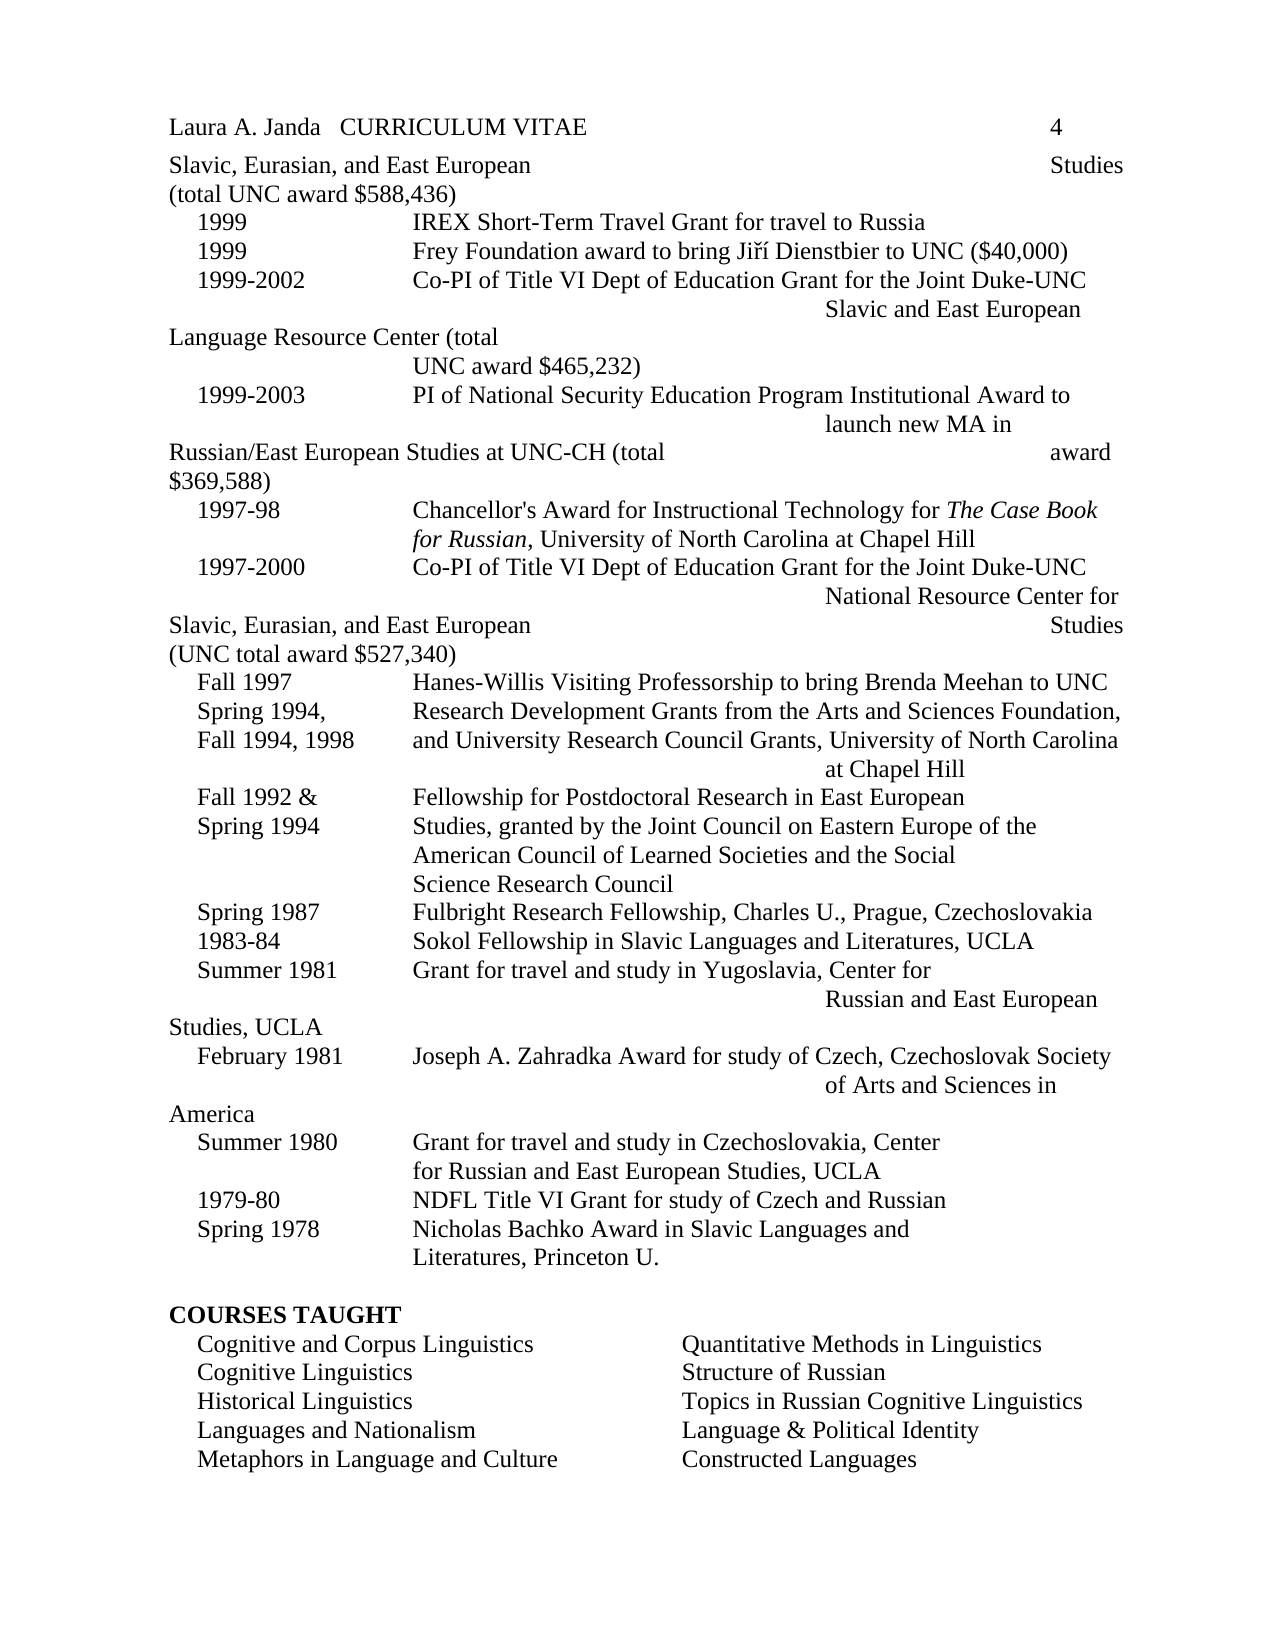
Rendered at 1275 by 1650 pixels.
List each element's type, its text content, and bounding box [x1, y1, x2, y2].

text Languages and Nationalism Language & Political Identity [169, 1415, 1125, 1444]
text Fall 1997 Hanes-Willis Visiting Professorship to bring Brenda Meehan to UNC [169, 667, 1125, 696]
text Summer 1981 Grant for travel and study in Yugoslavia, Center for Russian and East European Studies, UCLA [169, 955, 1125, 1041]
text COURSES TAUGHT [169, 1300, 1125, 1329]
text 1997-2000 Co-PI of Title VI Dept of Education Grant for the Joint Duke-UNC National Resource Center for Slavic, Eurasian, and East European Studies (UNC total award $527,340) [169, 552, 1125, 667]
text Spring 1987 Fulbright Research Fellowship, Charles U., Prague, Czechoslovakia [169, 897, 1125, 926]
text American Council of Learned Societies and the Social [169, 840, 1125, 869]
text for Russian and East European Studies, UCLA [169, 1156, 1125, 1185]
text Cognitive Linguistics Structure of Russian [169, 1357, 1125, 1386]
text 1999-2002 Co-PI of Title VI Dept of Education Grant for the Joint Duke-UNC Slavic and East European Language Resource Center (total UNC award $465,232) [169, 265, 1125, 380]
text Historical Linguistics Topics in Russian Cognitive Linguistics [169, 1386, 1125, 1415]
text Literatures, Princeton U. [169, 1242, 1125, 1271]
text 1999 Frey Foundation award to bring Jiří Dienstbier to UNC ($40,000) [169, 236, 1125, 265]
text Spring 1994 Studies, granted by the Joint Council on Eastern Europe of the [169, 811, 1125, 840]
text 1979-80 NDFL Title VI Grant for study of Czech and Russian [169, 1185, 1125, 1214]
text Cognitive and Corpus Linguistics Quantitative Methods in Linguistics [169, 1329, 1125, 1357]
text February 1981 Joseph A. Zahradka Award for study of Czech, Czechoslovak Society of Arts and Sciences in America [169, 1041, 1125, 1127]
text 1983-84 Sokol Fellowship in Slavic Languages and Literatures, UCLA [169, 926, 1125, 955]
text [169, 150, 1125, 207]
text Fall 1992 & Fellowship for Postdoctoral Research in East European [169, 782, 1125, 811]
text Spring 1978 Nicholas Bachko Award in Slavic Languages and [169, 1214, 1125, 1242]
text 1997-98 Chancellor's Award for Instructional Technology for The Case Book for Russian, University of North Carolina at Chapel Hill [169, 495, 1125, 552]
text Spring 1994, Research Development Grants from the Arts and Sciences Foundation, Fall 1994, 1998 and University Research Council Grants, University of North Carolina at Chapel Hill [169, 696, 1125, 782]
text 1999 IREX Short-Term Travel Grant for travel to Russia [169, 207, 1125, 236]
text Science Research Council [169, 869, 1125, 897]
text Metaphors in Language and Culture Constructed Languages [169, 1444, 1125, 1472]
text Summer 1980 Grant for travel and study in Czechoslovakia, Center [169, 1127, 1125, 1156]
text 1999-2003 PI of National Security Education Program Institutional Award to launch new MA in Russian/East European Studies at UNC-CH (total award $369,588) [169, 380, 1125, 495]
